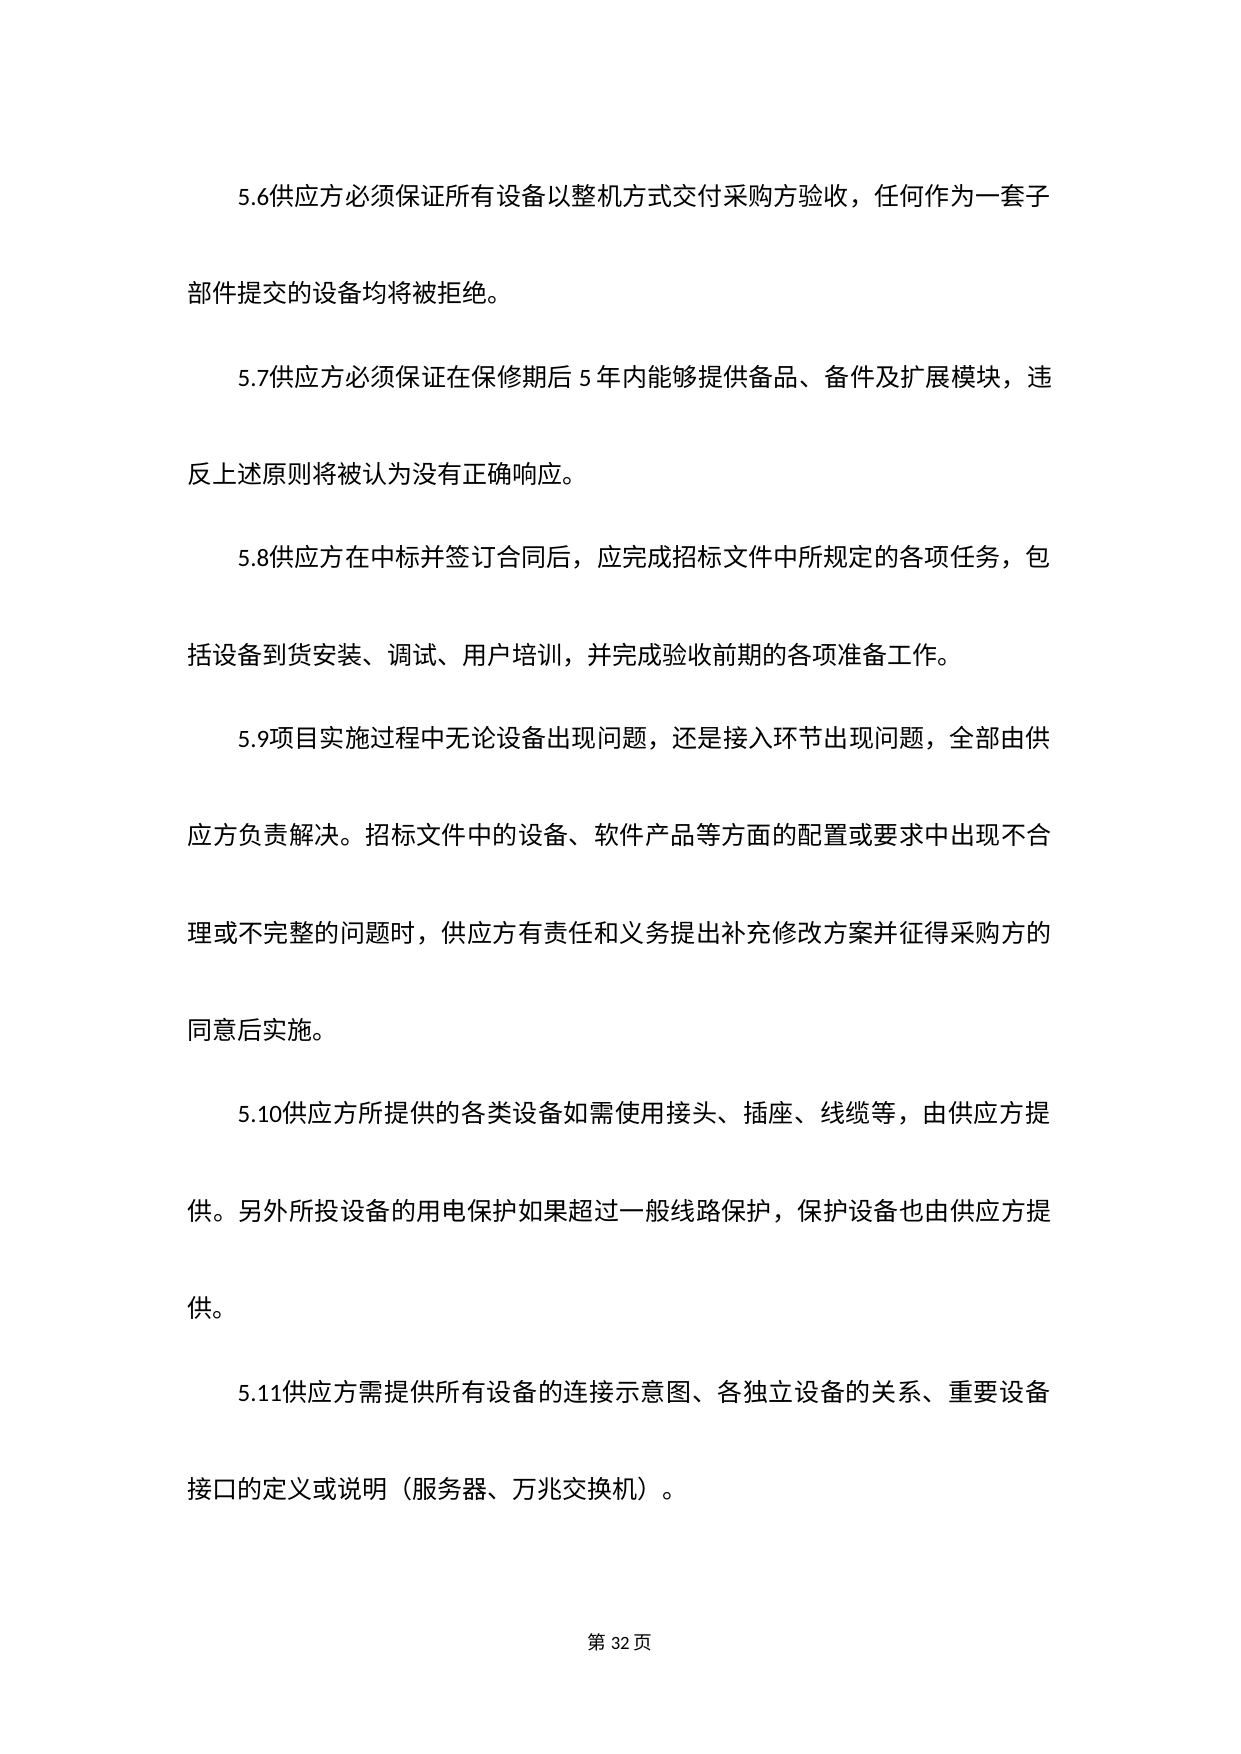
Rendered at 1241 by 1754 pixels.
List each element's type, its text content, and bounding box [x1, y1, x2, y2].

list 供应方需提供所有设备的连接示意图、各独立设备的关系、重要设备接口的定义或说明（服务器、万兆交换机）。 [187, 1358, 1053, 1520]
list 供应方所提供的各类设备如需使用接头、插座、线缆等，由供应方提供。另外所投设备的用电保护如果超过一般线路保护，保护设备也由供应方提供。 [187, 1079, 1053, 1339]
list 供应方必须保证在保修期后5年内能够提供备品、备件及扩展模块，违反上述原则将被认为没有正确响应。 [187, 343, 1053, 505]
list 供应方在中标并签订合同后，应完成招标文件中所规定的各项任务，包括设备到货安装、调试、用户培训，并完成验收前期的各项准备工作。 [187, 523, 1053, 686]
list 供应方必须保证所有设备以整机方式交付采购方验收，任何作为一套子部件提交的设备均将被拒绝。 [187, 162, 1053, 324]
list 项目实施过程中无论设备出现问题，还是接入环节出现问题，全部由供应方负责解决。招标文件中的设备、软件产品等方面的配置或要求中出现不合理或不完整的问题时，供应方有责任和义务提出补充修改方案并征得采购方的同意后实施。 [187, 704, 1053, 1061]
